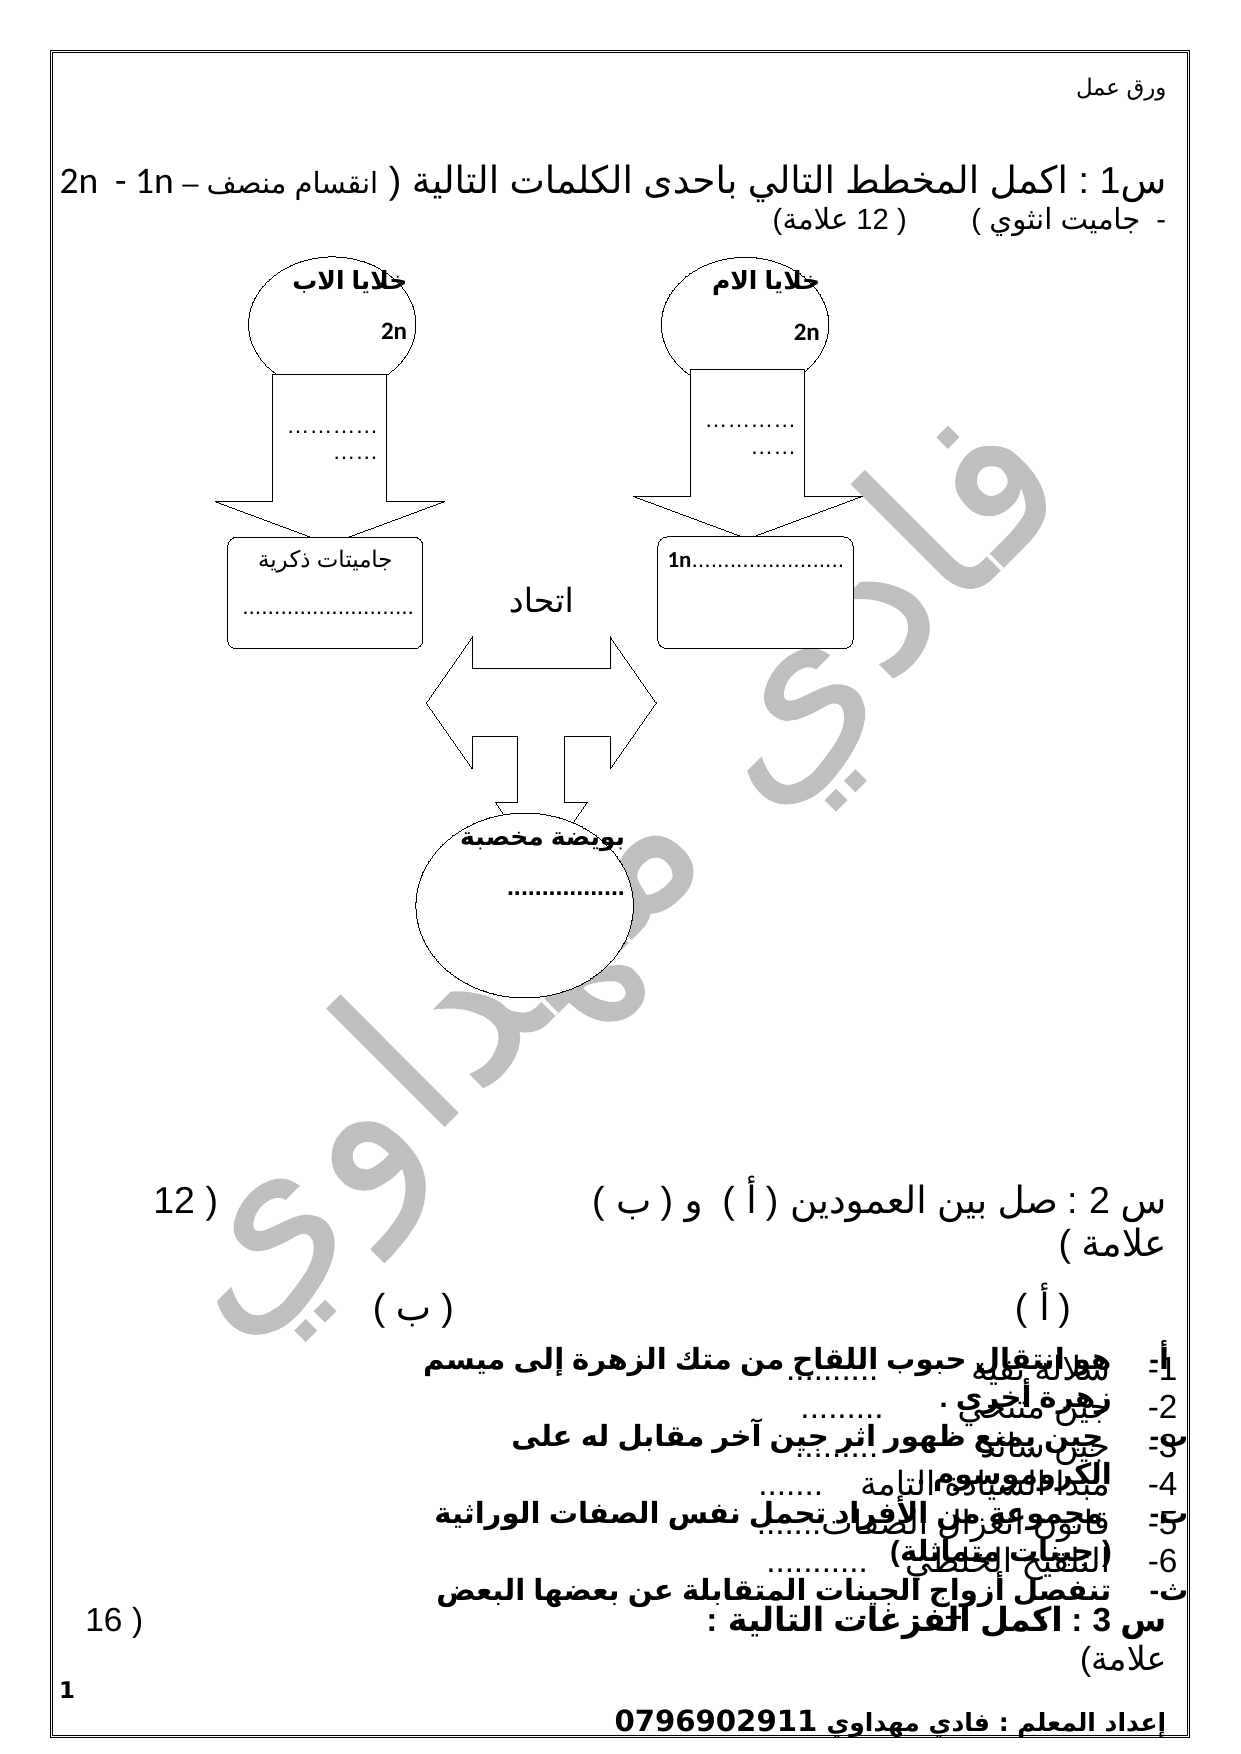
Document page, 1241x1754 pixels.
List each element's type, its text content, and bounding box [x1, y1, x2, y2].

list قانون انعزال الصفات....... [59, 1503, 1148, 1541]
list مبدا السيادة التامة ....... [59, 1464, 1148, 1503]
list جين سائد ......... [59, 1426, 1148, 1464]
list التلقيح الخلطي ........... [59, 1541, 1057, 1580]
text س1 : اكمل المخطط التالي باحدى الكلمات التالية ( انقسام منصف – 2n - 1n - جاميت انثوي ) ( 12 علامة) [59, 157, 1166, 236]
list جين متنحي ......... [59, 1387, 1148, 1426]
text س 2 : صل بين العمودين ( أ ) و ( ب ) ( 12 علامة ) [59, 1178, 1166, 1264]
list التلقيح الخلطي ........... [1027, 1541, 1148, 1580]
list ( أ ) ( ب ) [59, 1285, 1166, 1328]
text س 3 : اكمل الفرغات التالية : ( 16 علامة) [59, 1601, 1166, 1677]
list سلالة نقية .......... [59, 1349, 1148, 1387]
